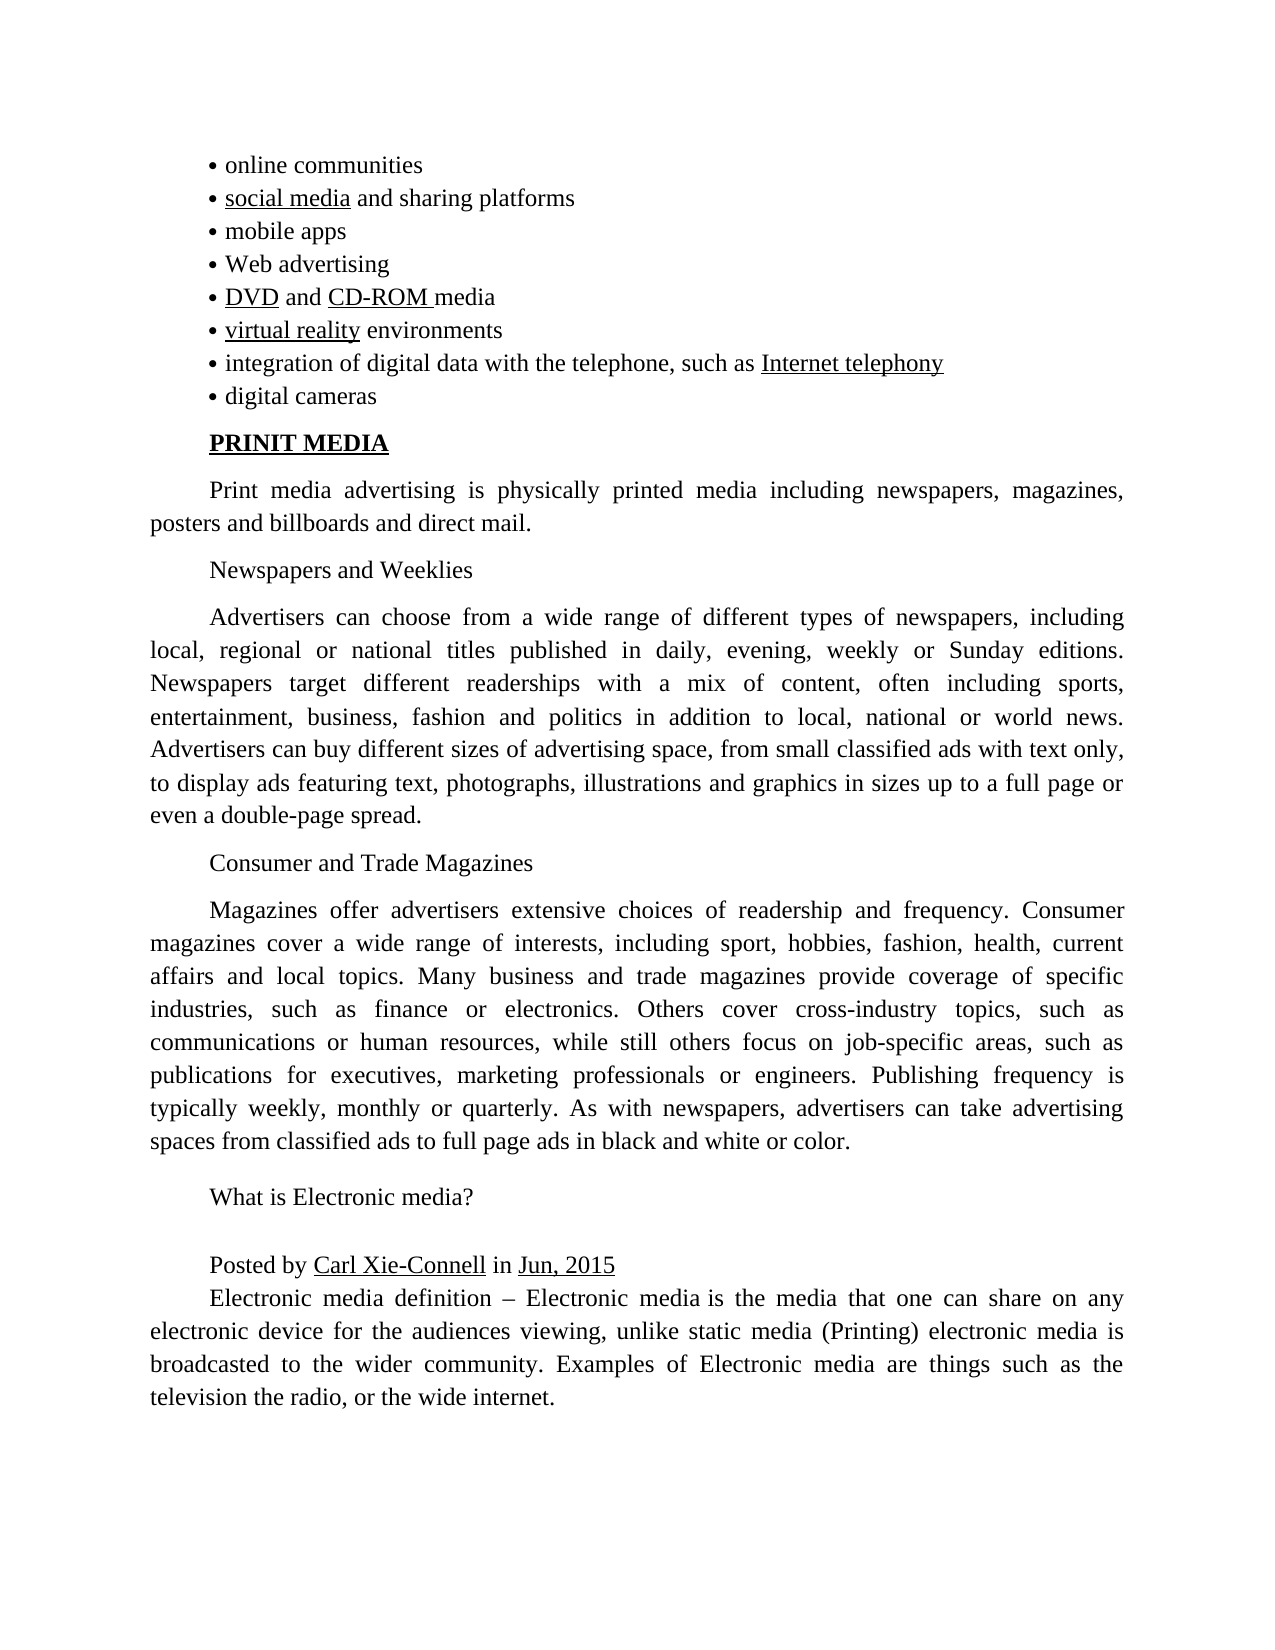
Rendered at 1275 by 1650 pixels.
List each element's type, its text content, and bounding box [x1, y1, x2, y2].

list mobile apps [150, 216, 1125, 245]
subtitle What is Electronic media? [150, 1182, 1125, 1211]
text Electronic media definition – Electronic media is the media that one can share on any electronic device for the audiences viewing, unlike static media (Printing) electronic media is broadcasted to the wider community. Examples of Electronic media are things such as the television the radio, or the wide internet. [150, 1283, 1125, 1411]
list Web advertising [150, 249, 1125, 278]
list online communities [150, 150, 1125, 179]
text Advertisers can choose from a wide range of different types of newspapers, including local, regional or national titles published in daily, evening, weekly or Sunday editions. Newspapers target different readerships with a mix of content, often including sports, entertainment, business, fashion and politics in addition to local, national or world news. Advertisers can buy different sizes of advertising space, from small classified ads with text only, to display ads featuring text, photographs, illustrations and graphics in sizes up to a full page or even a double-page spread. [150, 602, 1125, 829]
text Print media advertising is physically printed media including newspapers, magazines, posters and billboards and direct mail. [150, 475, 1125, 537]
subtitle Newspapers and Weeklies [150, 555, 1125, 584]
subtitle Consumer and Trade Magazines [150, 848, 1125, 876]
text Magazines offer advertisers extensive choices of readership and frequency. Consumer magazines cover a wide range of interests, including sport, hobbies, fashion, health, current affairs and local topics. Many business and trade magazines provide coverage of specific industries, such as finance or electronics. Others cover cross-industry topics, such as communications or human resources, while still others focus on job-specific areas, such as publications for executives, marketing professionals or engineers. Publishing frequency is typically weekly, monthly or quarterly. As with newspapers, advertisers can take advertising spaces from classified ads to full page ads in black and white or color. [150, 895, 1125, 1155]
list social media and sharing platforms [150, 183, 1125, 212]
text Posted by Carl Xie-Connell in Jun, 2015 [150, 1250, 1125, 1278]
list DVD and CD-ROM media [150, 282, 1125, 311]
list digital cameras [150, 381, 1125, 410]
text PRINIT MEDIA [150, 428, 1125, 457]
list virtual reality environments [150, 315, 1125, 344]
list integration of digital data with the telephone, such as Internet telephony [150, 348, 1125, 377]
